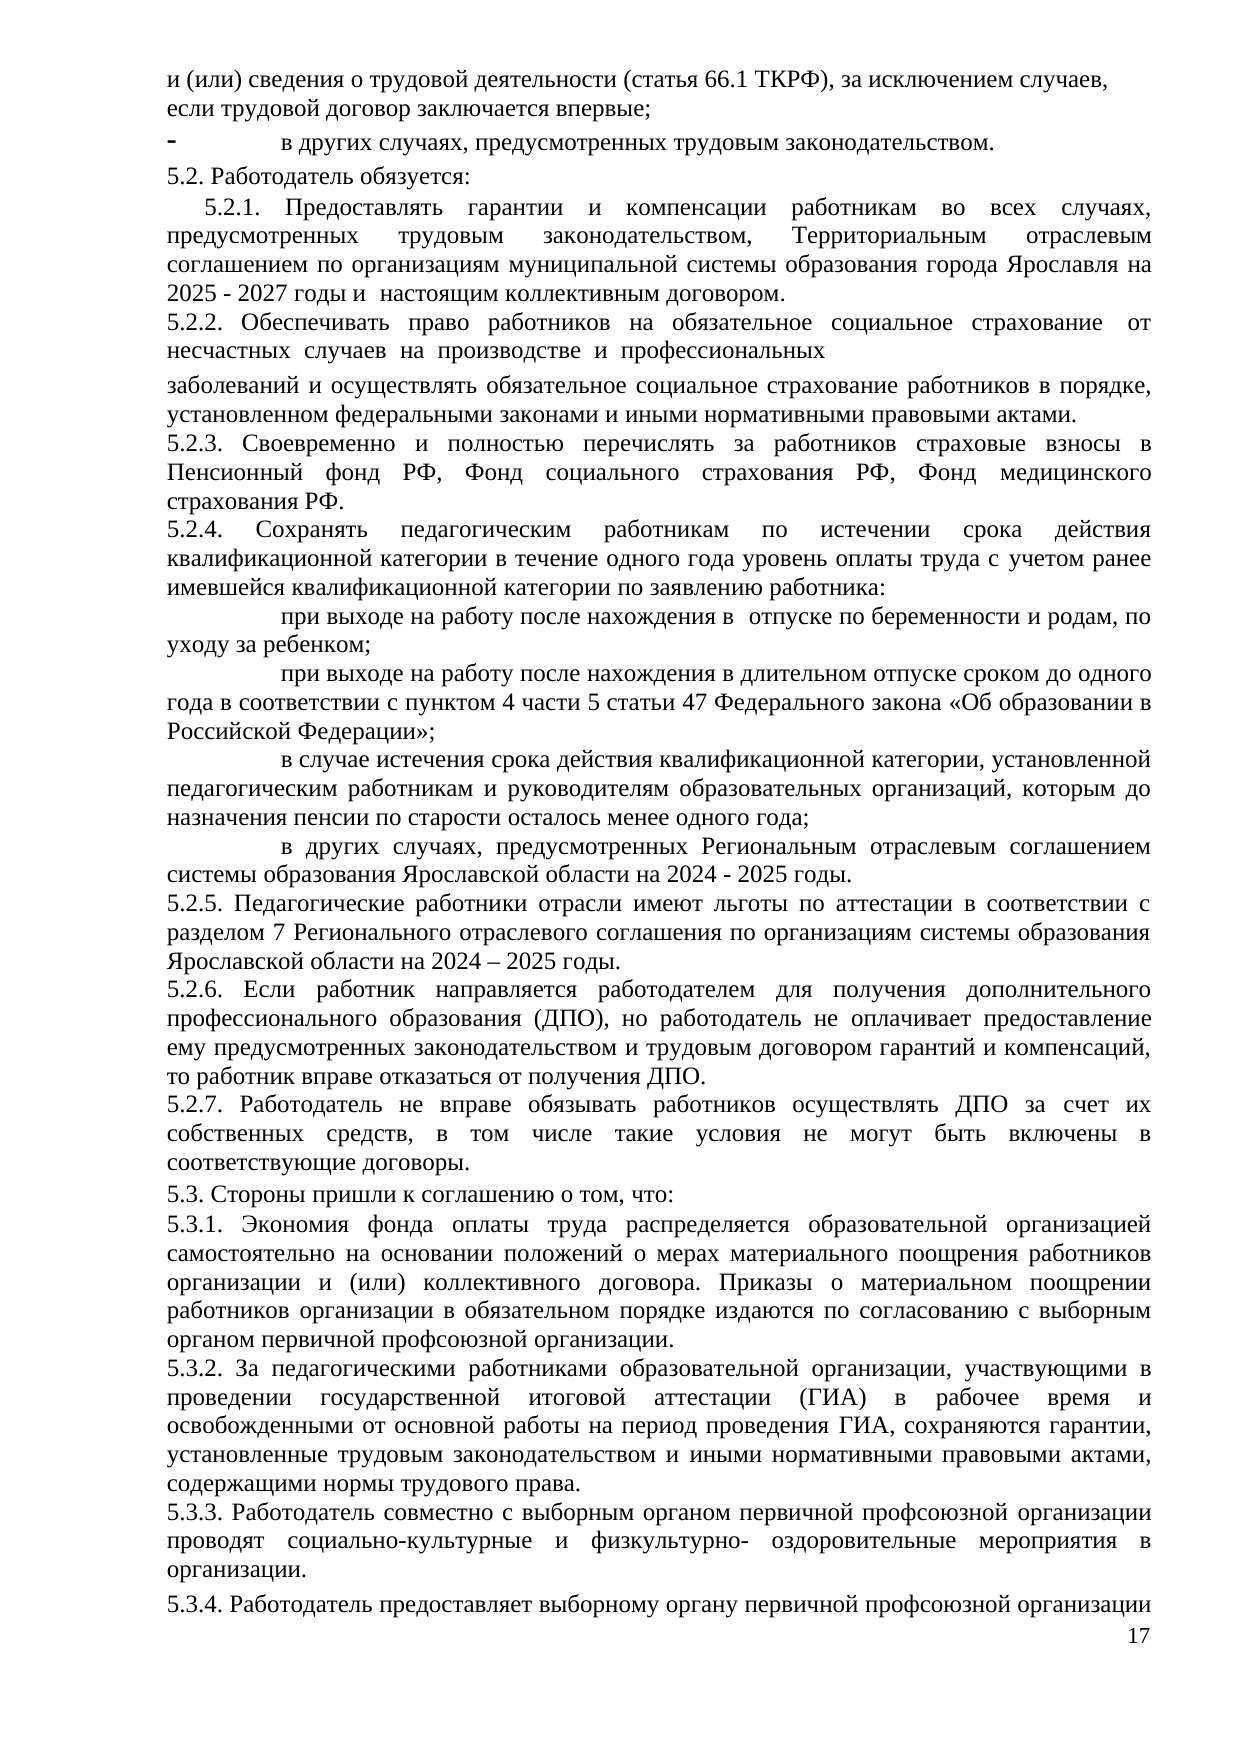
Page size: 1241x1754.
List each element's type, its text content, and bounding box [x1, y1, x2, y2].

list 5.2.1. Предоставлять гарантии и компенсации работникам во всех случаях, предусмотренных трудовым законодательством, Территориальным отраслевым соглашением по организациям муниципальной системы образования города Ярославля на 2025 - 2027 годы и настоящим коллективным договором. [167, 192, 1152, 307]
list 5.2.3. Своевременно и полностью перечислять за работников страховые взносы в Пенсионный фонд РФ, Фонд социального страхования РФ, Фонд медицинского страхования РФ. [167, 428, 1152, 514]
list 5.3.1. Экономия фонда оплаты труда распределяется образовательной организацией самостоятельно на основании положений о мерах материального поощрения работников организации и (или) коллективного договора. Приказы о материальном поощрении работников организации в обязательном порядке издаются по согласованию с выборным органом первичной профсоюзной организации. [167, 1209, 1152, 1353]
list 5.3.2. За педагогическими работниками образовательной организации, участвующими в проведении государственной итоговой аттестации (ГИА) в рабочее время и освобожденными от основной работы на период проведения ГИА, сохраняются гарантии, установленные трудовым законодательством и иными нормативными правовыми актами, содержащими нормы трудового права. [167, 1353, 1152, 1497]
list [167, 1589, 1152, 1618]
list 5.2.4. Сохранять педагогическим работникам по истечении срока действия квалификационной категории в течение одного года уровень оплаты труда с учетом ранее имевшейся квалификационной категории по заявлению работника: [167, 514, 1151, 601]
list при выходе на работу после нахождения в длительном отпуске сроком до одного года в соответствии с пунктом 4 части 5 статьи 47 Федерального закона «Об образовании в Российской Федерации»; [167, 658, 1152, 744]
list 5.2.2. Обеспечивать право работников на обязательное социальное страхование от несчастных случаев на производстве и профессиональных [167, 307, 1151, 364]
list в других случаях, предусмотренных Региональным отраслевым соглашением системы образования Ярославской области на 2024 - 2025 годы. [167, 831, 1151, 888]
list в других случаях, предусмотренных трудовым законодательством. [167, 122, 1163, 158]
list в случае истечения срока действия квалификационной категории, установленной педагогическим работникам и руководителям образовательных организаций, которым до назначения пенсии по старости осталось менее одного года; [167, 744, 1151, 831]
list 5.2.5. Педагогические работники отрасли имеют льготы по аттестации в соответствии с разделом 7 Регионального отраслевого соглашения по организациям системы образования Ярославской области на 2024 – 2025 годы. [167, 888, 1152, 974]
list 5.3.3. Работодатель совместно с выборным органом первичной профсоюзной организации проводят социально-культурные и физкультурно- оздоровительные мероприятия в организации. [167, 1497, 1152, 1583]
text заболеваний и осуществлять обязательное социальное страхование работников в порядке, установленном федеральными законами и иными нормативными правовыми актами. [167, 371, 1151, 428]
text 5.3. Стороны пришли к соглашению о том, что: [167, 1176, 1163, 1209]
list 5.2.6. Если работник направляется работодателем для получения дополнительного профессионального образования (ДПО), но работодатель не оплачивает предоставление ему предусмотренных законодательством и трудовым договором гарантий и компенсаций, то работник вправе отказаться от получения ДПО. [167, 974, 1152, 1089]
text 5.2. Работодатель обязуется: [167, 158, 1163, 191]
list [167, 64, 1163, 122]
list при выходе на работу после нахождения в отпуске по беременности и родам, по уходу за ребенком; [167, 601, 1151, 658]
list 5.2.7. Работодатель не вправе обязывать работников осуществлять ДПО за счет их собственных средств, в том числе такие условия не могут быть включены в соответствующие договоры. [167, 1089, 1151, 1176]
